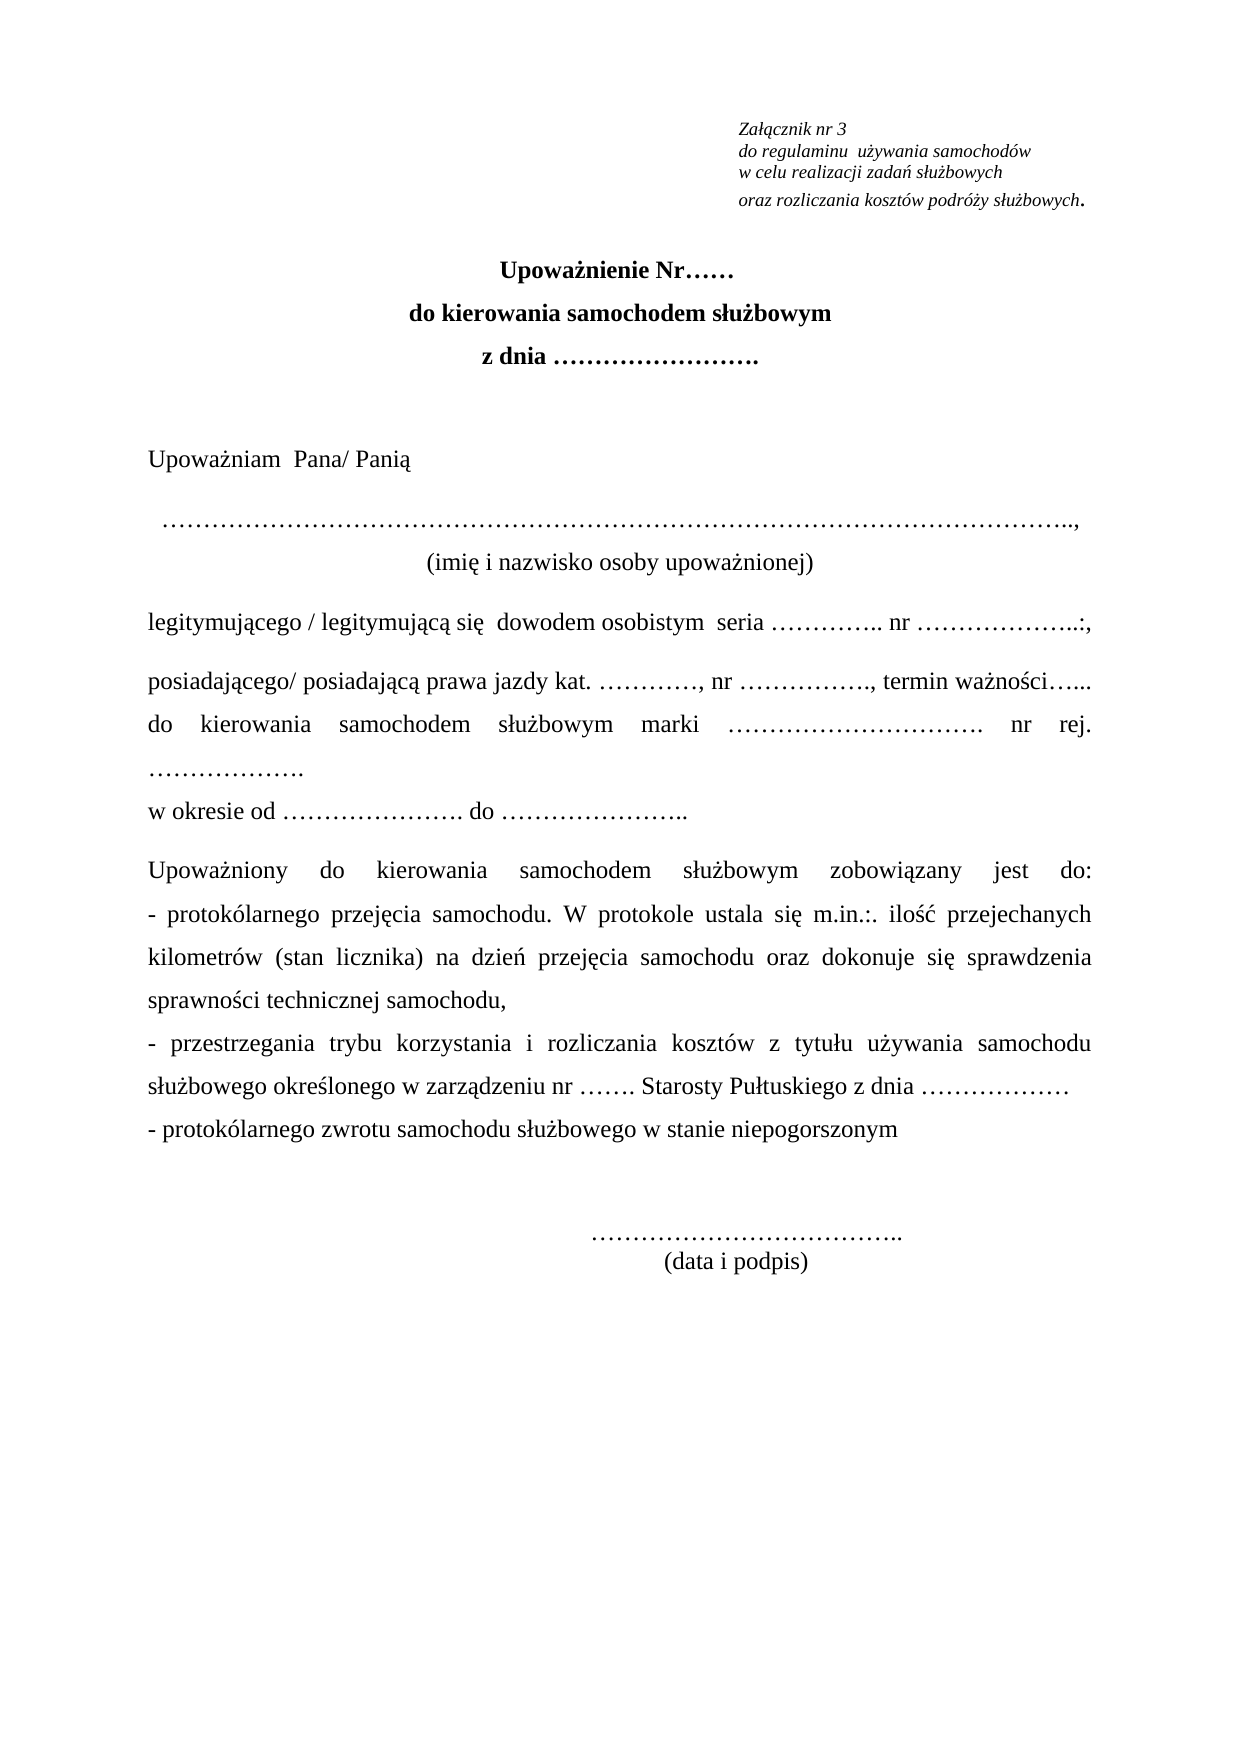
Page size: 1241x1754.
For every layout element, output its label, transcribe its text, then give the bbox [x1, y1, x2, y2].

text ……………………………….. [516, 1217, 1093, 1246]
text posiadającego/ posiadającą prawa jazdy kat. …………, nr ……………., termin ważności…... do kierowania samochodem służbowym marki …………………………. nr rej. ………………. w okresie od …………………. do ………………….. [148, 666, 1093, 824]
text - protokólarnego zwrotu samochodu służbowego w stanie niepogorszonym [148, 1114, 1093, 1143]
text Upoważniam Pana/ Panią [148, 444, 1093, 473]
text legitymującego / legitymującą się dowodem osobistym seria ………….. nr ………………..:, [148, 607, 1093, 635]
text w celu realizacji zadań służbowych [148, 161, 1093, 183]
text z dnia ……………………. [148, 341, 1093, 370]
text ……………………………………………………………………………………………….., (imię i nazwisko osoby upoważnionej) [148, 504, 1093, 576]
text Upoważnienie Nr…… do kierowania samochodem służbowym [148, 255, 1093, 327]
text oraz rozliczania kosztów podróży służbowych. [148, 183, 1093, 212]
text Załącznik nr 3 [148, 118, 1093, 140]
text (data i podpis) [590, 1246, 1093, 1275]
text Upoważniony do kierowania samochodem służbowym zobowiązany jest do: - protokólarnego przejęcia samochodu. W protokole ustala się m.in.:. ilość przejechanych kilometrów (stan licznika) na dzień przejęcia samochodu oraz dokonuje się sprawdzenia sprawności technicznej samochodu, [148, 856, 1093, 1014]
text - przestrzegania trybu korzystania i rozliczania kosztów z tytułu używania samochodu służbowego określonego w zarządzeniu nr ……. Starosty Pułtuskiego z dnia ……………… [148, 1028, 1093, 1100]
text do regulaminu używania samochodów [148, 140, 1093, 161]
